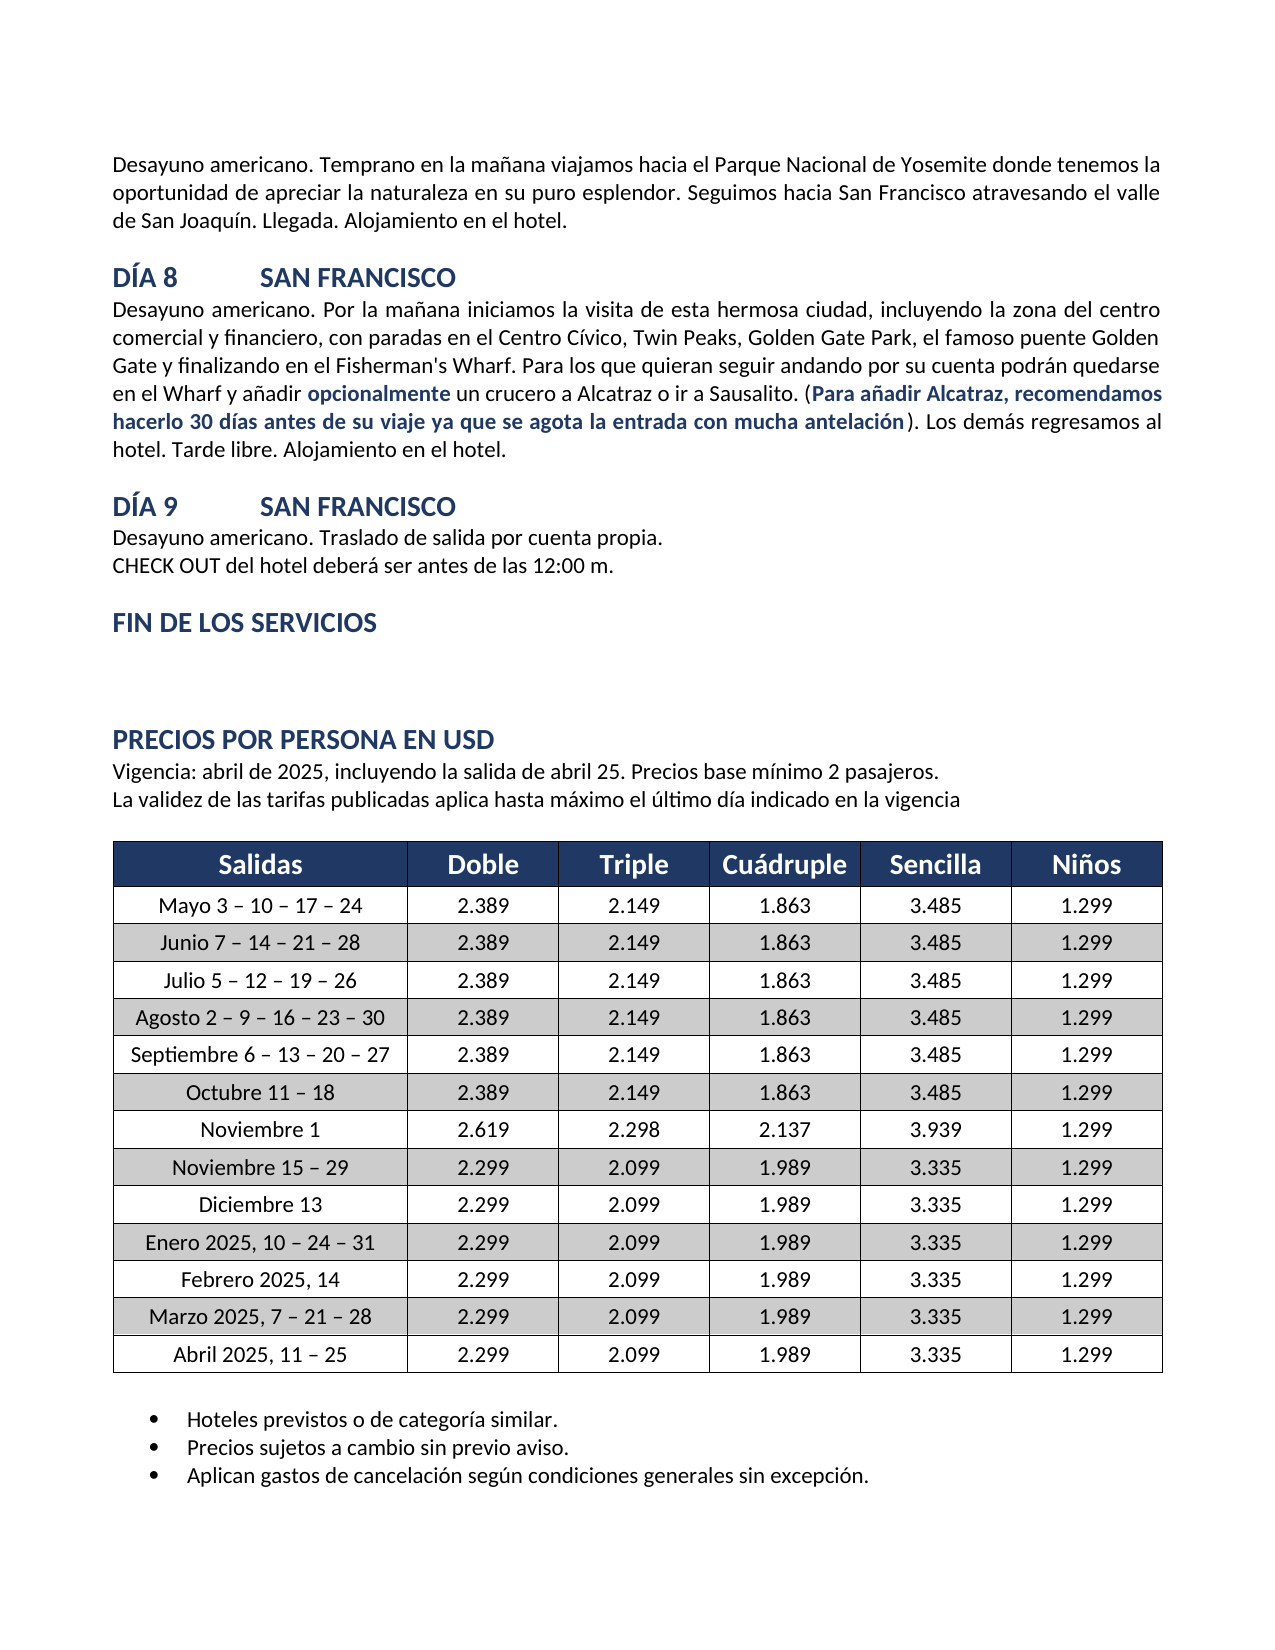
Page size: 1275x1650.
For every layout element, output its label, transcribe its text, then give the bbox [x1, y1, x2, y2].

table_cell 1.299 [1012, 1149, 1162, 1185]
table_cell 2.099 [559, 1298, 709, 1334]
table_cell 1.989 [710, 1298, 860, 1334]
table_cell Mayo 3 – 10 – 17 – 24 [114, 887, 407, 923]
table_cell 1.863 [710, 924, 860, 961]
table_cell 2.389 [408, 999, 558, 1035]
table_cell Junio 7 – 14 – 21 – 28 [114, 924, 407, 961]
table_cell 2.299 [408, 1149, 558, 1185]
table_cell Febrero 2025, 14 [114, 1261, 407, 1297]
table_cell 3.485 [861, 1074, 1011, 1110]
table_cell 1.299 [1012, 1224, 1162, 1260]
table_cell 1.299 [1012, 1074, 1162, 1110]
table_cell 1.299 [1012, 999, 1162, 1035]
table_cell 2.389 [408, 962, 558, 998]
text DÍA 8 SAN FRANCISCO [112, 259, 1162, 295]
table_cell Septiembre 6 – 13 – 20 – 27 [114, 1036, 407, 1073]
table_cell 3.939 [861, 1111, 1011, 1148]
table_cell 1.299 [1012, 887, 1162, 923]
table_cell 3.335 [861, 1186, 1011, 1222]
text FIN DE LOS SERVICIOS [112, 604, 1162, 640]
text Desayuno americano. Por la mañana iniciamos la visita de esta hermosa ciudad, incluyendo la zona del centro comercial y financiero, con paradas en el Centro Cívico, Twin Peaks, Golden Gate Park, el famoso puente Golden Gate y finalizando en el Fisherman's Wharf. Para los que quieran seguir andando por su cuenta podrán quedarse en el Wharf y añadir opcionalmente un crucero a Alcatraz o ir a Sausalito. (Para añadir Alcatraz, recomendamos hacerlo 30 días antes de su viaje ya que se agota la entrada con mucha antelación). Los demás regresamos al hotel. Tarde libre. Alojamiento en el hotel. [112, 295, 1162, 463]
table_cell 2.149 [559, 962, 709, 998]
table_cell 1.299 [1012, 1036, 1162, 1073]
table_cell Marzo 2025, 7 – 21 – 28 [114, 1298, 407, 1334]
table_cell 2.099 [559, 1224, 709, 1260]
table_cell 1.863 [710, 1074, 860, 1110]
table_cell 3.335 [861, 1149, 1011, 1185]
table_cell 1.989 [710, 1224, 860, 1260]
table_cell 1.863 [710, 887, 860, 923]
table_cell 2.298 [559, 1111, 709, 1148]
table_cell 3.335 [861, 1224, 1011, 1260]
table_cell 2.299 [408, 1336, 558, 1372]
table_cell 3.335 [861, 1336, 1011, 1372]
table_cell 1.863 [710, 1036, 860, 1073]
table_cell Noviembre 15 – 29 [114, 1149, 407, 1185]
text La validez de las tarifas publicadas aplica hasta máximo el último día indicado en la vigencia [112, 785, 1162, 813]
table_cell 2.299 [408, 1186, 558, 1222]
text DÍA 9 SAN FRANCISCO [112, 488, 1162, 523]
table_cell 2.099 [559, 1336, 709, 1372]
text Desayuno americano. Traslado de salida por cuenta propia. [112, 523, 1162, 551]
table_header Triple [559, 842, 709, 886]
table_cell 1.989 [710, 1336, 860, 1372]
table_cell 1.299 [1012, 962, 1162, 998]
table_cell 2.149 [559, 1036, 709, 1073]
table_cell 1.299 [1012, 1298, 1162, 1334]
table_cell 2.149 [559, 887, 709, 923]
table_cell 2.149 [559, 924, 709, 961]
table_cell 1.299 [1012, 1111, 1162, 1148]
table_header Niños [1012, 842, 1162, 886]
table_cell 2.389 [408, 1036, 558, 1073]
table_cell 3.485 [861, 887, 1011, 923]
table_cell 2.137 [710, 1111, 860, 1148]
table_cell 1.989 [710, 1149, 860, 1185]
table_cell 2.299 [408, 1224, 558, 1260]
table_cell 1.299 [1012, 1336, 1162, 1372]
table_cell 1.863 [710, 999, 860, 1035]
table_cell 3.485 [861, 999, 1011, 1035]
table_cell 3.485 [861, 962, 1011, 998]
table_cell 2.099 [559, 1186, 709, 1222]
table_cell Julio 5 – 12 – 19 – 26 [114, 962, 407, 998]
table_cell 3.485 [861, 1036, 1011, 1073]
table_cell Diciembre 13 [114, 1186, 407, 1222]
table_cell 2.299 [408, 1298, 558, 1334]
text Hoteles previstos o de categoría similar. [150, 1405, 1162, 1433]
table_cell 1.299 [1012, 1261, 1162, 1297]
table_cell Agosto 2 – 9 – 16 – 23 – 30 [114, 999, 407, 1035]
table_cell 1.989 [710, 1261, 860, 1297]
text CHECK OUT del hotel deberá ser antes de las 12:00 m. [112, 551, 1162, 579]
text Aplican gastos de cancelación según condiciones generales sin excepción. [150, 1461, 1162, 1489]
table_cell Abril 2025, 11 – 25 [114, 1336, 407, 1372]
table_cell Noviembre 1 [114, 1111, 407, 1148]
table_cell 2.099 [559, 1261, 709, 1297]
table_cell 1.299 [1012, 1186, 1162, 1222]
text Vigencia: abril de 2025, incluyendo la salida de abril 25. Precios base mínimo 2 pasajeros. [112, 757, 1162, 785]
table_cell 1.863 [710, 962, 860, 998]
table_cell Enero 2025, 10 – 24 – 31 [114, 1224, 407, 1260]
table_cell 2.149 [559, 999, 709, 1035]
text PRECIOS POR PERSONA EN USD [112, 721, 1162, 757]
table_header Salidas [114, 842, 407, 886]
table_cell Octubre 11 – 18 [114, 1074, 407, 1110]
table_header Doble [408, 842, 558, 886]
table_header Cuádruple [710, 842, 860, 886]
table_header Sencilla [861, 842, 1011, 886]
table_cell 2.389 [408, 1074, 558, 1110]
text Precios sujetos a cambio sin previo aviso. [150, 1433, 1162, 1461]
table_cell 3.335 [861, 1261, 1011, 1297]
table_cell 2.099 [559, 1149, 709, 1185]
text Desayuno americano. Temprano en la mañana viajamos hacia el Parque Nacional de Yosemite donde tenemos la oportunidad de apreciar la naturaleza en su puro esplendor. Seguimos hacia San Francisco atravesando el valle de San Joaquín. Llegada. Alojamiento en el hotel. [112, 150, 1162, 234]
table_cell 2.389 [408, 887, 558, 923]
table_cell 3.335 [861, 1298, 1011, 1334]
table_cell 3.485 [861, 924, 1011, 961]
table_cell 2.389 [408, 924, 558, 961]
table_cell 2.299 [408, 1261, 558, 1297]
table_cell 1.989 [710, 1186, 860, 1222]
table_cell 2.149 [559, 1074, 709, 1110]
table_cell 1.299 [1012, 924, 1162, 961]
table_cell 2.619 [408, 1111, 558, 1148]
